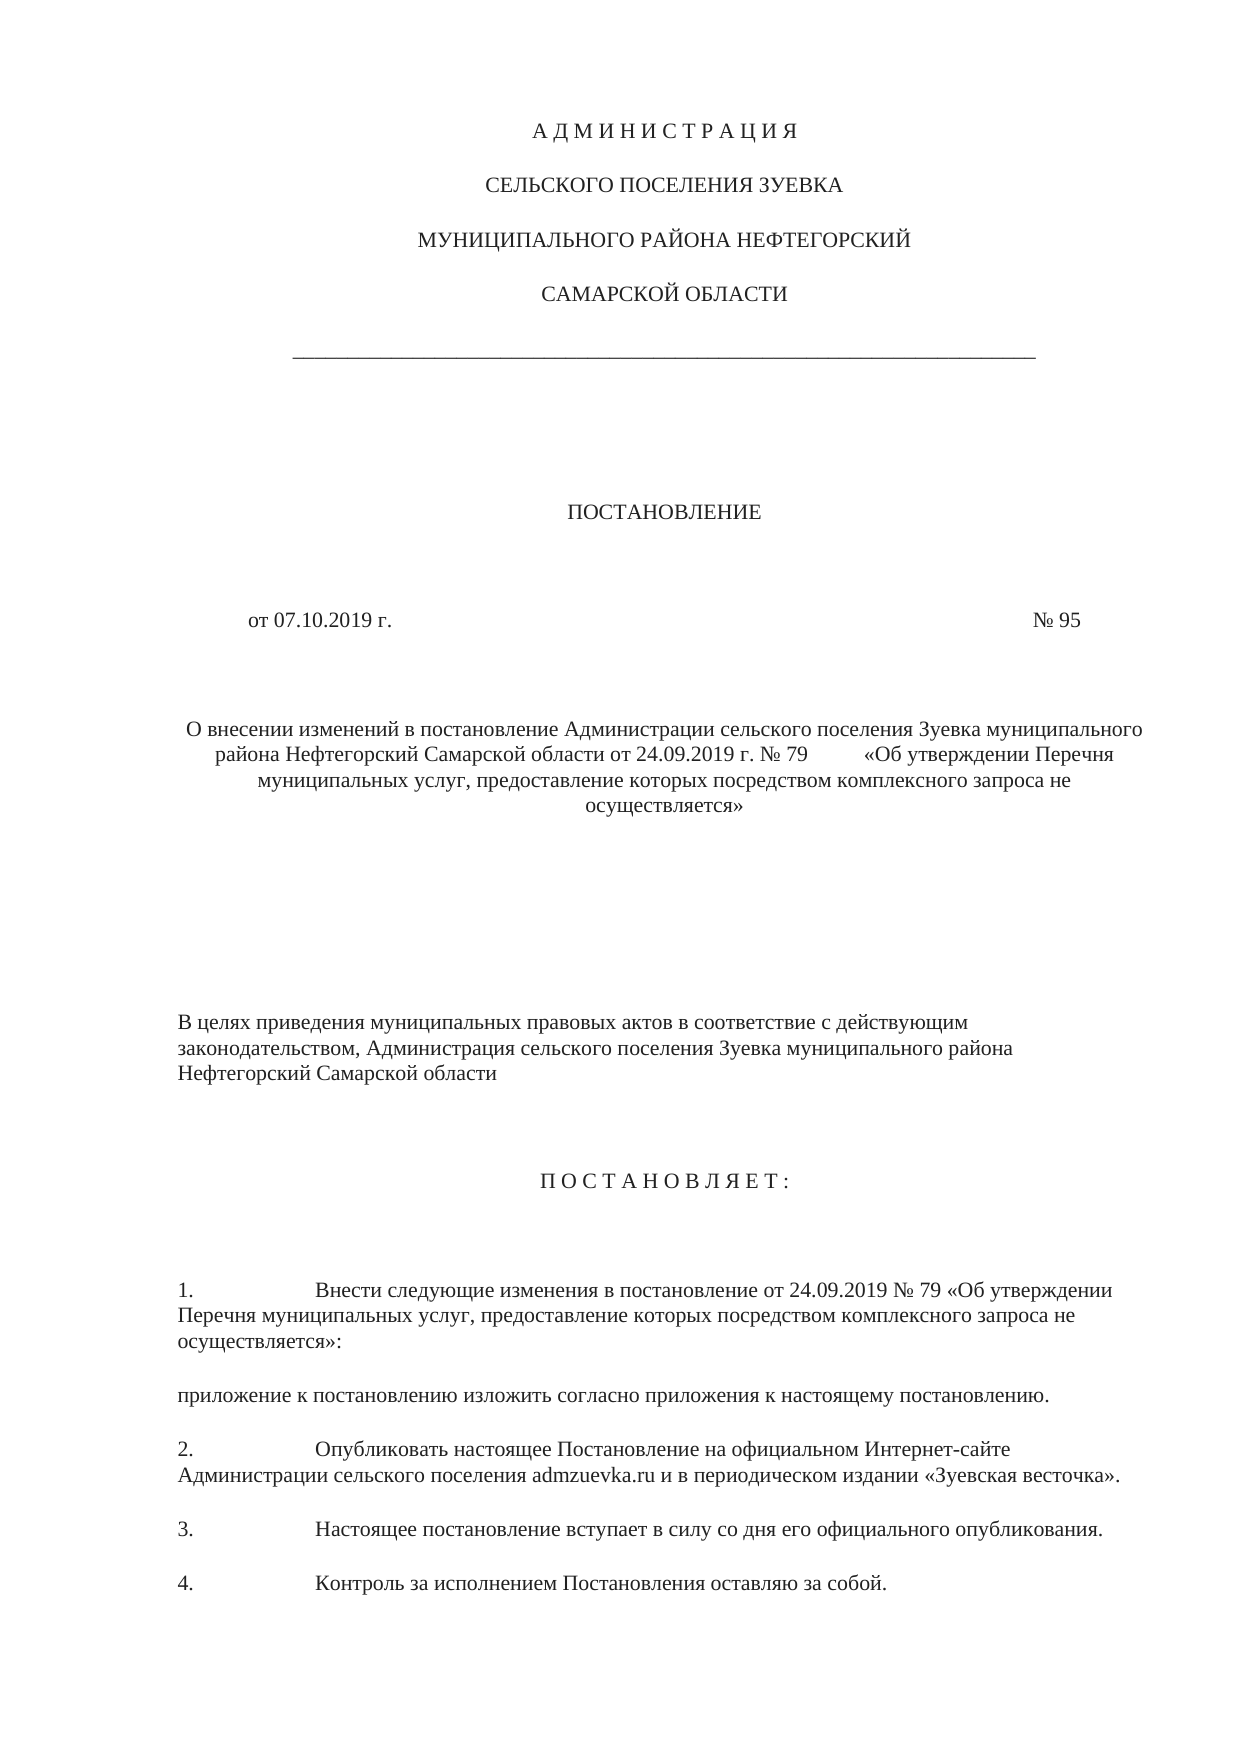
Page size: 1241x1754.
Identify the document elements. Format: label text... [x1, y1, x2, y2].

text П О С Т А Н О В Л Я Е Т : [177, 1168, 1152, 1194]
text ____________________________________________________________________ [177, 336, 1152, 361]
text В целях приведения муниципальных правовых актов в соответствие с действующим законодательством, Администрация сельского поселения Зуевка муниципального района Нефтегорский Самарской области [177, 1009, 1152, 1085]
text приложение к постановлению изложить согласно приложения к настоящему постановлению. [177, 1382, 1152, 1407]
text 1. Внести следующие изменения в постановление от 24.09.2019 № 79 «Об утверждении Перечня муниципальных услуг, предоставление которых посредством комплексного запроса не осуществляется»: [177, 1277, 1152, 1353]
text МУНИЦИПАЛЬНОГО РАЙОНА НЕФТЕГОРСКИЙ [177, 227, 1152, 252]
text О внесении изменений в постановление Администрации сельского поселения Зуевка муниципального района Нефтегорский Самарской области от 24.09.2019 г. № 79 «Об утверждении Перечня муниципальных услуг, предоставление которых посредством комплексного запроса не осуществляется» [177, 716, 1152, 817]
text 3. Настоящее постановление вступает в силу со дня его официального опубликования. [177, 1516, 1152, 1541]
text от 07.10.2019 г. № 95 [177, 607, 1152, 633]
text САМАРСКОЙ ОБЛАСТИ [177, 281, 1152, 306]
text ПОСТАНОВЛЕНИЕ [177, 499, 1152, 524]
text А Д М И Н И С Т Р А Ц И Я [177, 118, 1152, 143]
text СЕЛЬСКОГО ПОСЕЛЕНИЯ ЗУЕВКА [177, 172, 1152, 198]
text 2. Опубликовать настоящее Постановление на официальном Интернет-сайте Администрации сельского поселения admzuevka.ru и в периодическом издании «Зуевская весточка». [177, 1436, 1152, 1487]
text 4. Контроль за исполнением Постановления оставляю за собой. [177, 1570, 1152, 1596]
